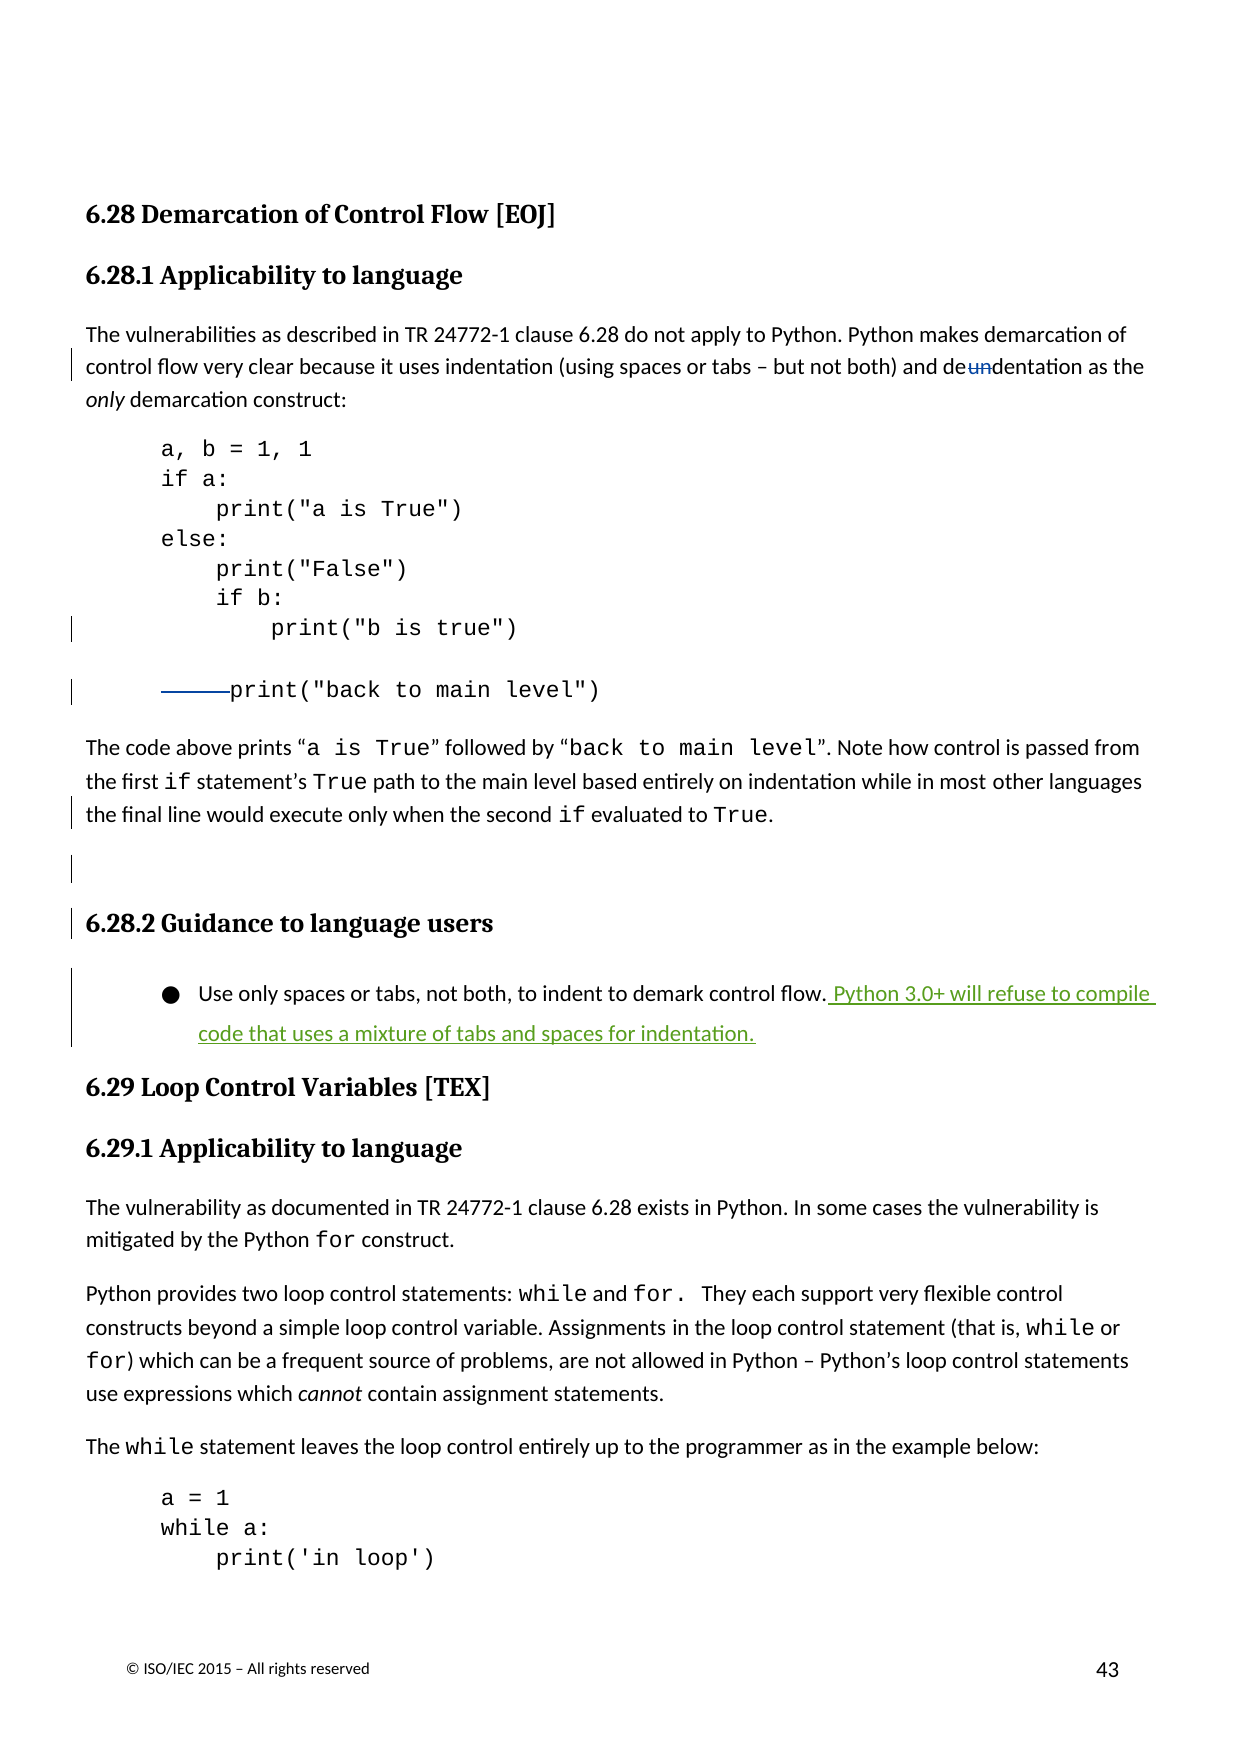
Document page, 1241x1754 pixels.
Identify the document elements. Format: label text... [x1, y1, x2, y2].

text print("False") [86, 557, 1164, 583]
subtitle 6.29 Loop Control Variables [TEX] [86, 1072, 1164, 1103]
text The code above prints “a is True” followed by “back to main level”. Note how control is passed from the first if statement’s True path to the main level based entirely on indentation while in most other languages the final line would execute only when the second if evaluated to True. [86, 733, 1164, 829]
subtitle 6.29.1 Applicability to language [86, 1133, 1164, 1164]
text if a: [86, 467, 1164, 493]
subtitle 6.28 Demarcation of Control Flow [EOJ] [86, 199, 1164, 231]
text print("back to main level") [86, 679, 1164, 705]
text a, b = 1, 1 [86, 438, 1164, 464]
text else: [86, 527, 1164, 553]
text if b: [86, 587, 1164, 613]
text while a: [86, 1516, 1164, 1542]
subtitle 6.28.2 Guidance to language users [86, 908, 1164, 939]
text Python provides two loop control statements: while and for. They each support very flexible control constructs beyond a simple loop control variable. Assignments in the loop control statement (that is, while or for) which can be a frequent source of problems, are not allowed in Python – Python’s loop control statements use expressions which cannot contain assignment statements. [86, 1279, 1164, 1407]
text a = 1 [86, 1487, 1164, 1513]
text print('in loop') [86, 1546, 1164, 1572]
text The while statement leaves the loop control entirely up to the programmer as in the example below: [86, 1432, 1164, 1461]
text The vulnerabilities as described in TR 24772-1 clause 6.28 do not apply to Python. Python makes demarcation of control flow very clear because it uses indentation (using spaces or tabs – but not both) and dedentation as the only demarcation construct: [86, 320, 1164, 413]
list Use only spaces or tabs, not both, to indent to demark control flow. [161, 968, 1164, 1047]
subtitle 6.28.1 Applicability to language [86, 260, 1164, 291]
text The vulnerability as documented in TR 24772-1 clause 6.28 exists in Python. In some cases the vulnerability is mitigated by the Python for construct. [86, 1193, 1164, 1254]
text print("a is True") [86, 497, 1164, 523]
text print("b is true") [86, 616, 1164, 674]
